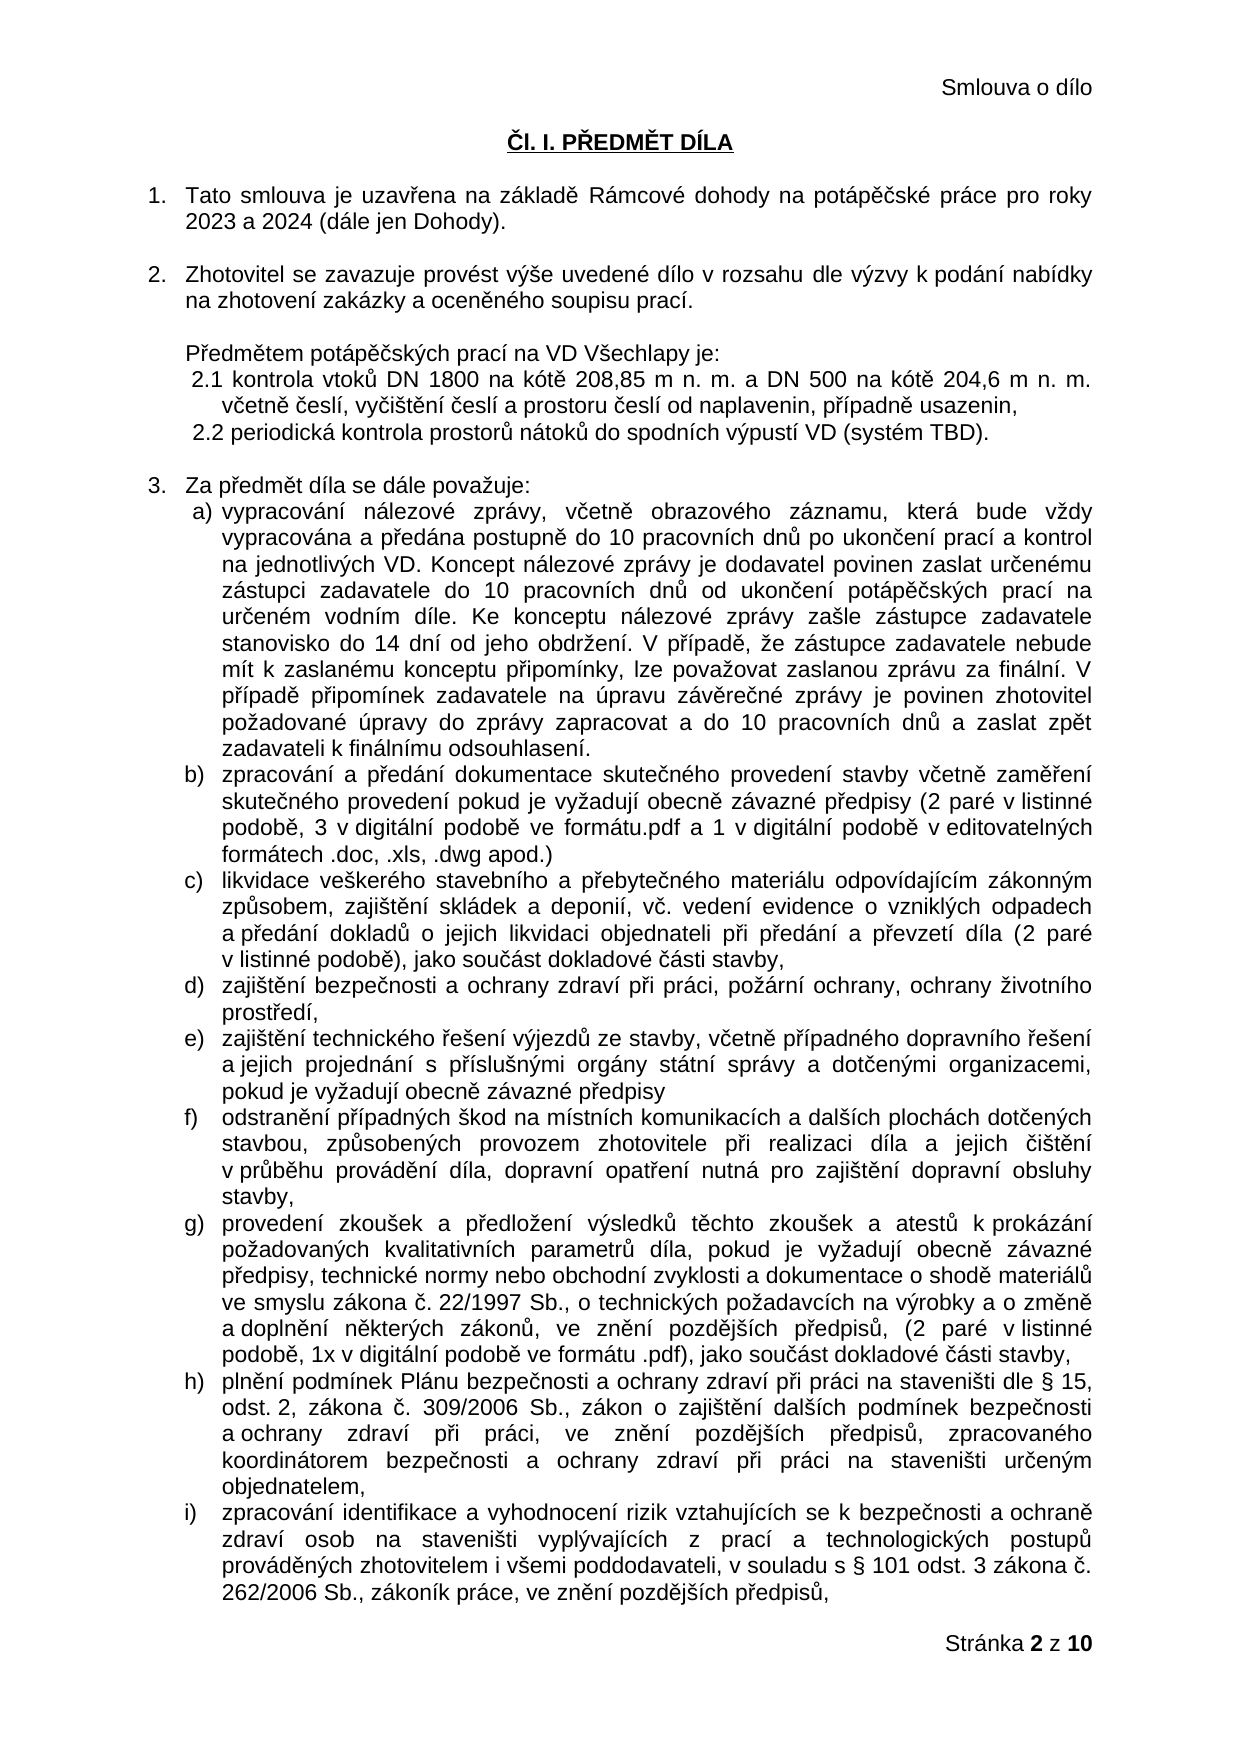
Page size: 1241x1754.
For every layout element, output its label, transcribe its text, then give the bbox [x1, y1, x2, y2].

text Tato smlouva je uzavřena na základě Rámcové dohody na potápěčské práce pro roky 2023 a 2024 (dále jen Dohody). [148, 182, 1092, 234]
text Předmětem potápěčských prací na VD Všechlapy je: [185, 340, 1092, 366]
text zpracování a předání dokumentace skutečného provedení stavby včetně zaměření skutečného provedení pokud je vyžadují obecně závazné předpisy (2 paré v listinné podobě, 3 v digitální podobě ve formátu.pdf a 1 v digitální podobě v editovatelných formátech .doc, .xls, .dwg apod.) [184, 761, 1092, 867]
text plnění podmínek Plánu bezpečnosti a ochrany zdraví při práci na staveništi dle § 15, odst. 2, zákona č. 309/2006 Sb., zákon o zajištění dalších podmínek bezpečnosti a ochrany zdraví při práci, ve znění pozdějších předpisů, zpracovaného koordinátorem bezpečnosti a ochrany zdraví při práci na staveništi určeným objednatelem, [184, 1368, 1092, 1499]
list 2.1 kontrola vtoků DN 1800 na kótě 208,85 m n. m. a DN 500 na kótě 204,6 m n. m. včetně česlí, vyčištění česlí a prostoru česlí od naplavenin, případně usazenin, [191, 366, 1092, 419]
text zajištění technického řešení výjezdů ze stavby, včetně případného dopravního řešení a jejich projednání s příslušnými orgány státní správy a dotčenými organizacemi, pokud je vyžadují obecně závazné předpisy [184, 1025, 1092, 1104]
text zpracování identifikace a vyhodnocení rizik vztahujících se k bezpečnosti a ochraně zdraví osob na staveništi vyplývajících z prací a technologických postupů prováděných zhotovitelem i všemi poddodavateli, v souladu s § 101 odst. 3 zákona č. 262/2006 Sb., zákoník práce, ve znění pozdějších předpisů, [184, 1499, 1092, 1605]
text Čl. I. PŘEDMĚT DÍLA [148, 129, 1092, 155]
text likvidace veškerého stavebního a přebytečného materiálu odpovídajícím zákonným způsobem, zajištění skládek a deponií, vč. vedení evidence o vzniklých odpadech a předání dokladů o jejich likvidaci objednateli při předání a převzetí díla (2 paré v listinné podobě), jako součást dokladové části stavby, [184, 867, 1092, 972]
text vypracování nálezové zprávy, včetně obrazového záznamu, která bude vždy vypracována a předána postupně do 10 pracovních dnů po ukončení prací a kontrol na jednotlivých VD. Koncept nálezové zprávy je dodavatel povinen zaslat určenému zástupci zadavatele do 10 pracovních dnů od ukončení potápěčských prací na určeném vodním díle. Ke konceptu nálezové zprávy zašle zástupce zadavatele stanovisko do 14 dní od jeho obdržení. V případě, že zástupce zadavatele nebude mít k zaslanému konceptu připomínky, lze považovat zaslanou zprávu za finální. V případě připomínek zadavatele na úpravu závěrečné zprávy je povinen zhotovitel požadované úpravy do zprávy zapracovat a do 10 pracovních dnů a zaslat zpět zadavateli k finálnímu odsouhlasení. [192, 498, 1092, 761]
text provedení zkoušek a předložení výsledků těchto zkoušek a atestů k prokázání požadovaných kvalitativních parametrů díla, pokud je vyžadují obecně závazné předpisy, technické normy nebo obchodní zvyklosti a dokumentace o shodě materiálů ve smyslu zákona č. 22/1997 Sb., o technických požadavcích na výrobky a o změně a doplnění některých zákonů, ve znění pozdějších předpisů, (2 paré v listinné podobě, 1x v digitální podobě ve formátu .pdf), jako součást dokladové části stavby, [184, 1209, 1092, 1368]
list 2.2 periodická kontrola prostorů nátoků do spodních výpustí VD (systém TBD). [185, 419, 1092, 445]
text Zhotovitel se zavazuje provést výše uvedené dílo v rozsahu dle výzvy k podání nabídky na zhotovení zakázky a oceněného soupisu prací. [148, 261, 1092, 313]
text zajištění bezpečnosti a ochrany zdraví při práci, požární ochrany, ochrany životního prostředí, [184, 972, 1092, 1025]
text Za předmět díla se dále považuje: [148, 472, 1092, 498]
text odstranění případných škod na místních komunikacích a dalších plochách dotčených stavbou, způsobených provozem zhotovitele při realizaci díla a jejich čištění v průběhu provádění díla, dopravní opatření nutná pro zajištění dopravní obsluhy stavby, [184, 1104, 1092, 1209]
